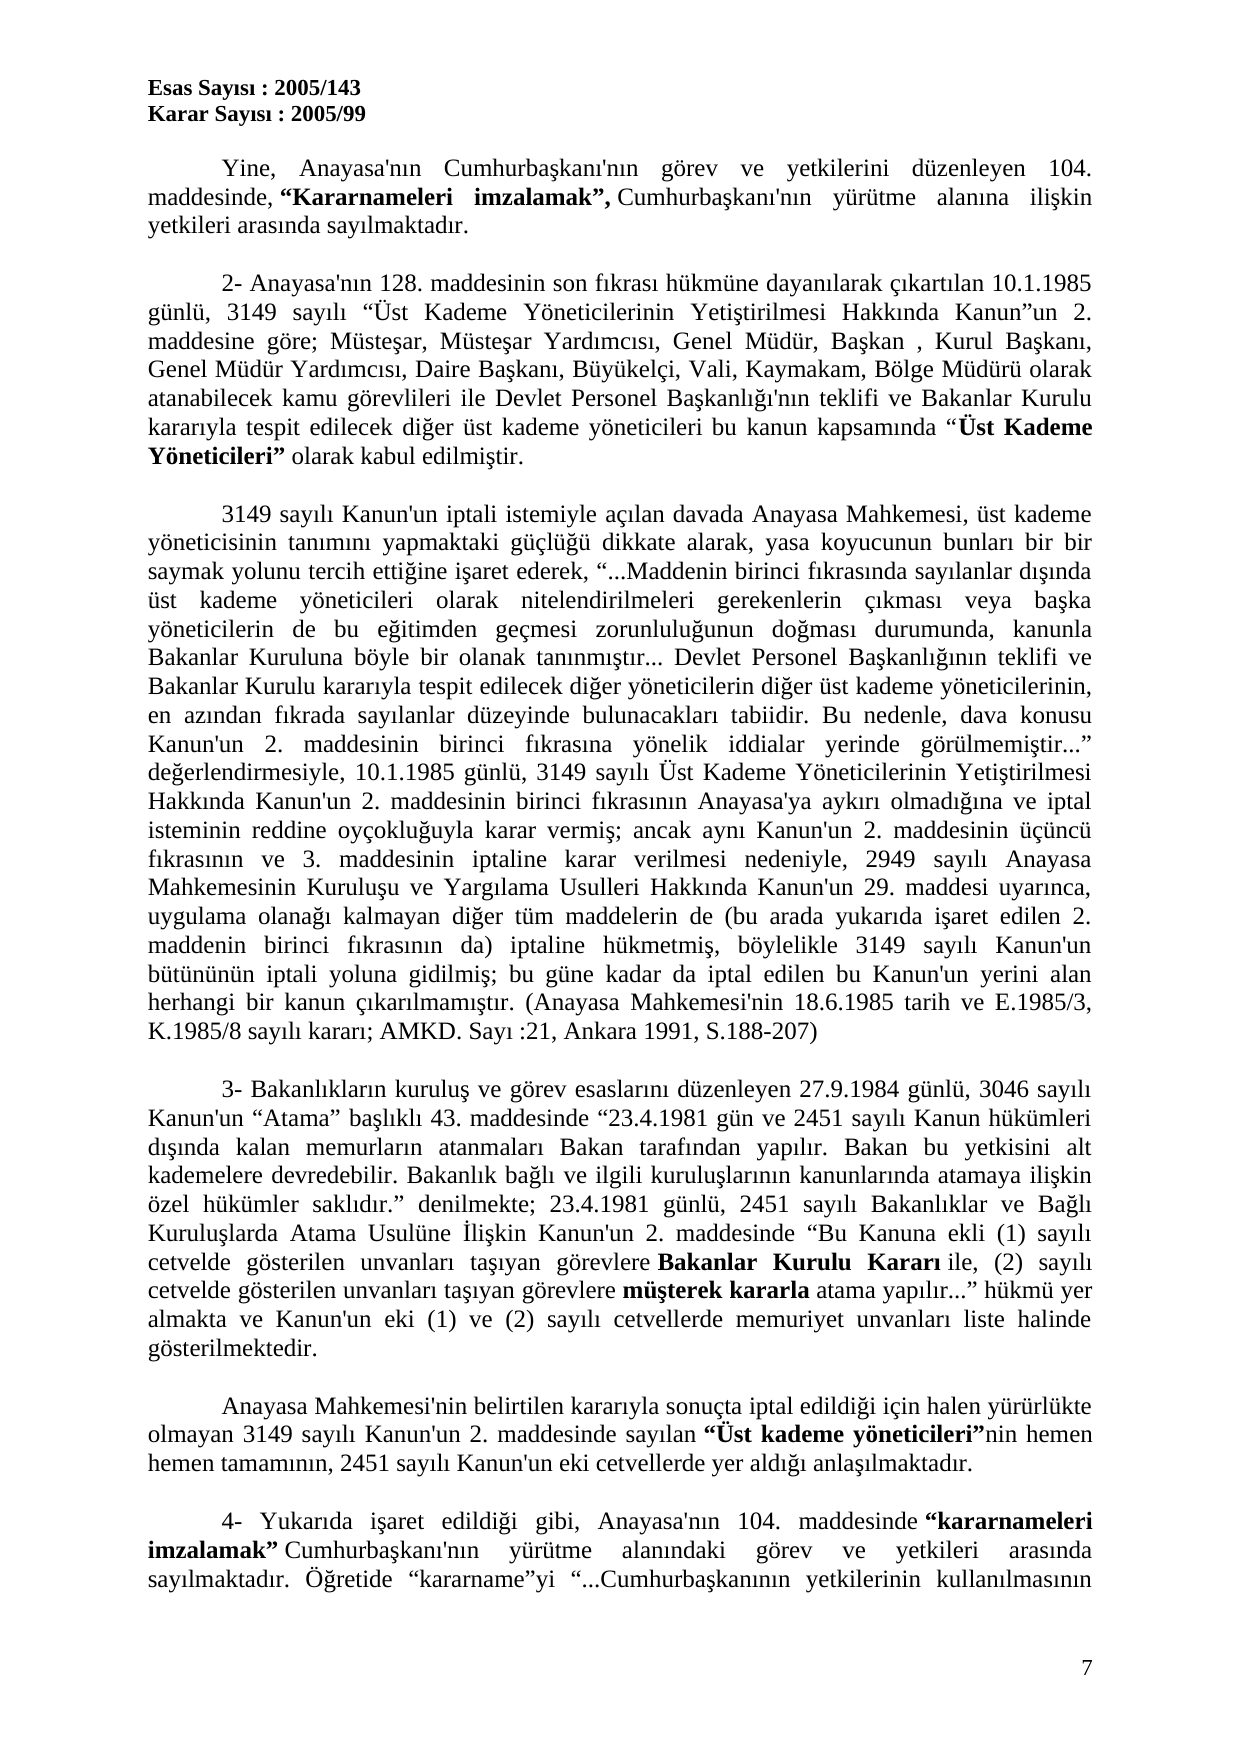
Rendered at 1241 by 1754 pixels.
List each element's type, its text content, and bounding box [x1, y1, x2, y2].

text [148, 1506, 1093, 1592]
text 3- Bakanlıkların kuruluş ve görev esaslarını düzenleyen 27.9.1984 günlü, 3046 sayılı Kanun'un “Atama” başlıklı 43. maddesinde “23.4.1981 gün ve 2451 sayılı Kanun hükümleri dışında kalan memurların atanmaları Bakan tarafından yapılır. Bakan bu yetkisini alt kademelere devredebilir. Bakanlık bağlı ve ilgili kuruluşlarının kanunlarında atamaya ilişkin özel hükümler saklıdır.” denilmekte; 23.4.1981 günlü, 2451 sayılı Bakanlıklar ve Bağlı Kuruluşlarda Atama Usulüne İlişkin Kanun'un 2. maddesinde “Bu Kanuna ekli (1) sayılı cetvelde gösterilen unvanları taşıyan görevlere Bakanlar Kurulu Kararı ile, (2) sayılı cetvelde gösterilen unvanları taşıyan görevlere müşterek kararla atama yapılır...” hükmü yer almakta ve Kanun'un eki (1) ve (2) sayılı cetvellerde memuriyet unvanları liste halinde gösterilmektedir. [148, 1074, 1093, 1362]
text Yine, Anayasa'nın Cumhurbaşkanı'nın görev ve yetkilerini düzenleyen 104. maddesinde, “Kararnameleri imzalamak”, Cumhurbaşkanı'nın yürütme alanına ilişkin yetkileri arasında sayılmaktadır. [148, 153, 1093, 239]
text 2- Anayasa'nın 128. maddesinin son fıkrası hükmüne dayanılarak çıkartılan 10.1.1985 günlü, 3149 sayılı “Üst Kademe Yöneticilerinin Yetiştirilmesi Hakkında Kanun”un 2. maddesine göre; Müsteşar, Müsteşar Yardımcısı, Genel Müdür, Başkan , Kurul Başkanı, Genel Müdür Yardımcısı, Daire Başkanı, Büyükelçi, Vali, Kaymakam, Bölge Müdürü olarak atanabilecek kamu görevlileri ile Devlet Personel Başkanlığı'nın teklifi ve Bakanlar Kurulu kararıyla tespit edilecek diğer üst kademe yöneticileri bu kanun kapsamında “Üst Kademe Yöneticileri” olarak kabul edilmiştir. [148, 268, 1093, 469]
text 3149 sayılı Kanun'un iptali istemiyle açılan davada Anayasa Mahkemesi, üst kademe yöneticisinin tanımını yapmaktaki güçlüğü dikkate alarak, yasa koyucunun bunları bir bir saymak yolunu tercih ettiğine işaret ederek, “...Maddenin birinci fıkrasında sayılanlar dışında üst kademe yöneticileri olarak nitelendirilmeleri gerekenlerin çıkması veya başka yöneticilerin de bu eğitimden geçmesi zorunluluğunun doğması durumunda, kanunla Bakanlar Kuruluna böyle bir olanak tanınmıştır... Devlet Personel Başkanlığının teklifi ve Bakanlar Kurulu kararıyla tespit edilecek diğer yöneticilerin diğer üst kademe yöneticilerinin, en azından fıkrada sayılanlar düzeyinde bulunacakları tabiidir. Bu nedenle, dava konusu Kanun'un 2. maddesinin birinci fıkrasına yönelik iddialar yerinde görülmemiştir...” değerlendirmesiyle, 10.1.1985 günlü, 3149 sayılı Üst Kademe Yöneticilerinin Yetiştirilmesi Hakkında Kanun'un 2. maddesinin birinci fıkrasının Anayasa'ya aykırı olmadığına ve iptal isteminin reddine oyçokluğuyla karar vermiş; ancak aynı Kanun'un 2. maddesinin üçüncü fıkrasının ve 3. maddesinin iptaline karar verilmesi nedeniyle, 2949 sayılı Anayasa Mahkemesinin Kuruluşu ve Yargılama Usulleri Hakkında Kanun'un 29. maddesi uyarınca, uygulama olanağı kalmayan diğer tüm maddelerin de (bu arada yukarıda işaret edilen 2. maddenin birinci fıkrasının da) iptaline hükmetmiş, böylelikle 3149 sayılı Kanun'un bütününün iptali yoluna gidilmiş; bu güne kadar da iptal edilen bu Kanun'un yerini alan herhangi bir kanun çıkarılmamıştır. (Anayasa Mahkemesi'nin 18.6.1985 tarih ve E.1985/3, K.1985/8 sayılı kararı; AMKD. Sayı :21, Ankara 1991, S.188-207) [148, 499, 1093, 1045]
text Anayasa Mahkemesi'nin belirtilen kararıyla sonuçta iptal edildiği için halen yürürlükte olmayan 3149 sayılı Kanun'un 2. maddesinde sayılan “Üst kademe yöneticileri”nin hemen hemen tamamının, 2451 sayılı Kanun'un eki cetvellerde yer aldığı anlaşılmaktadır. [148, 1391, 1093, 1477]
